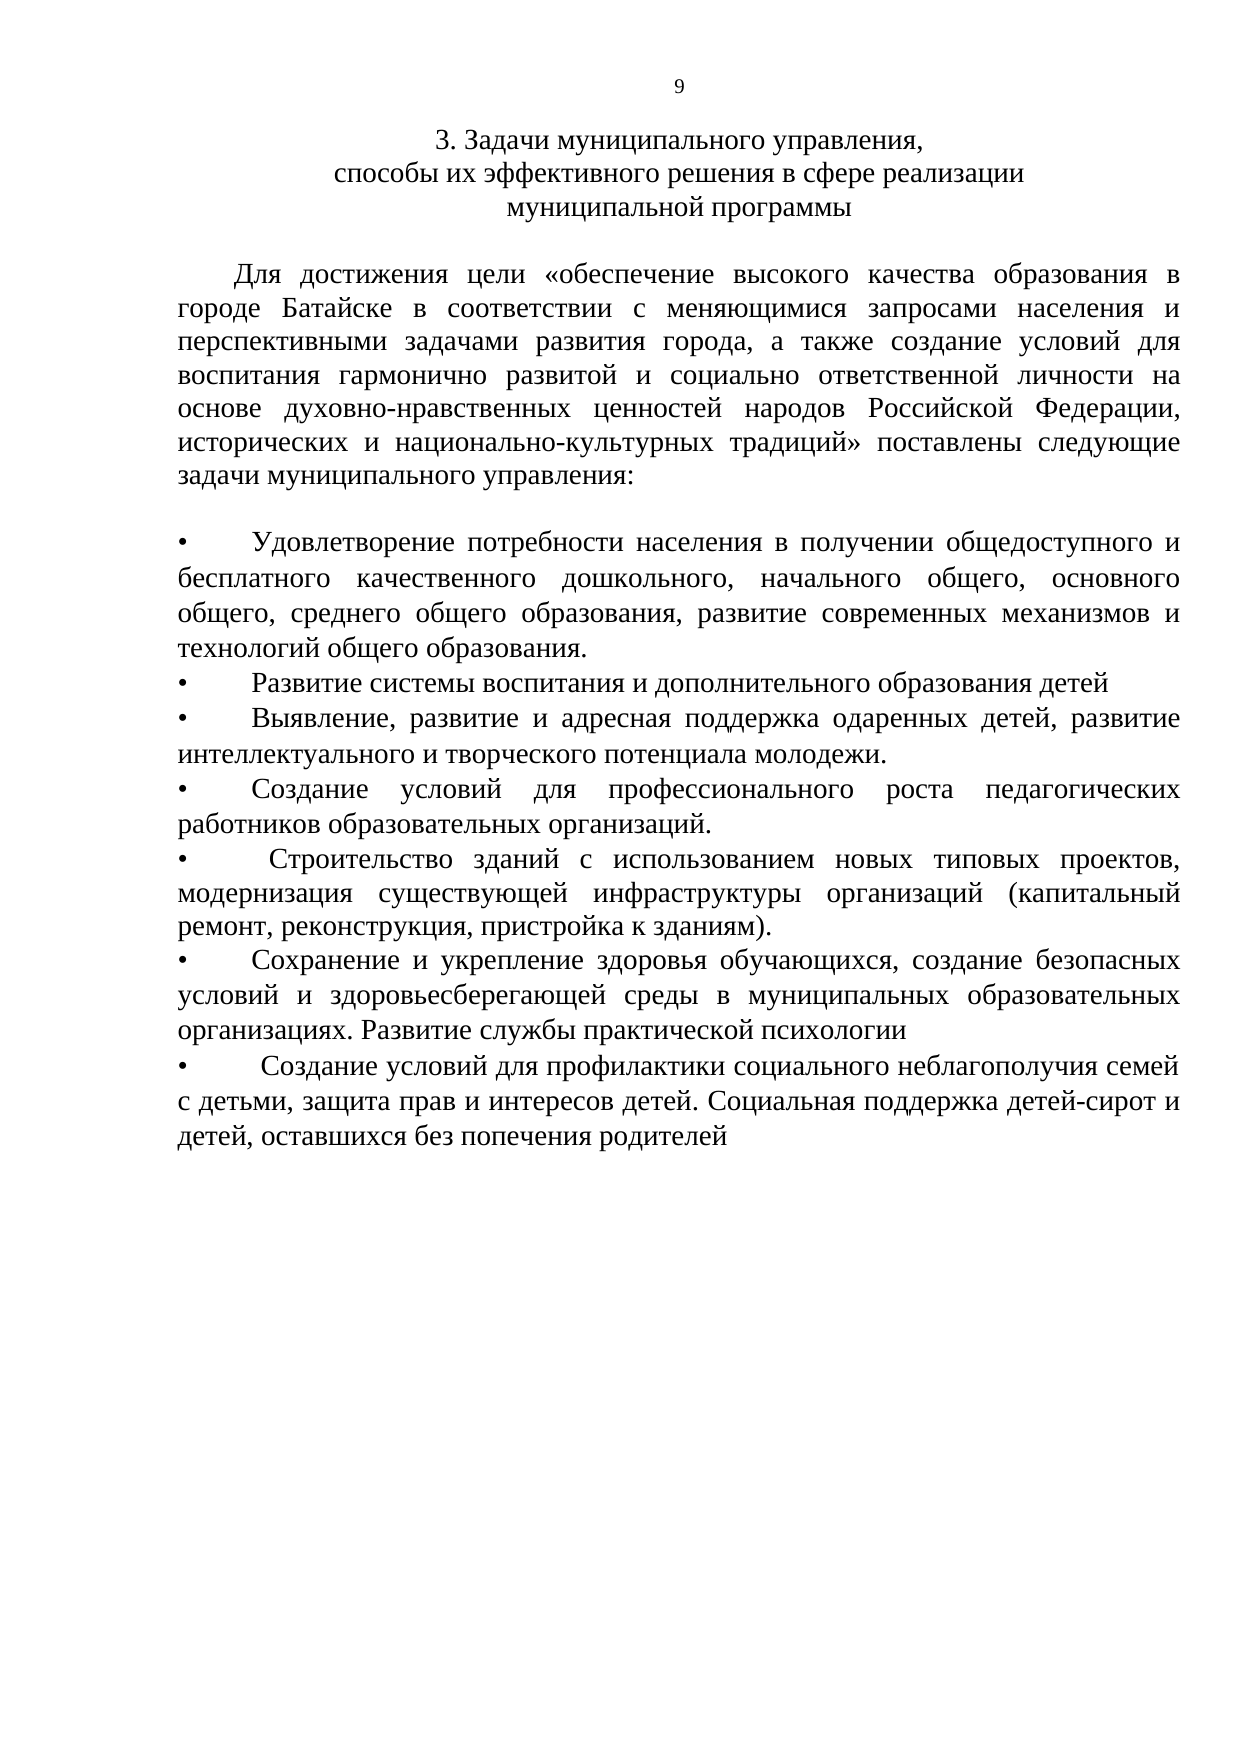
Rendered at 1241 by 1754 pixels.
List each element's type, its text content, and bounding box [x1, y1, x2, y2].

text • Развитие системы воспитания и дополнительного образования детей [177, 665, 1181, 699]
text • Создание условий для профессионального роста педагогических работников образовательных организаций. [177, 771, 1181, 840]
text • Выявление, развитие и адресная поддержка одаренных детей, развитие интеллектуального и творческого потенциала молодежи. [177, 701, 1181, 769]
text • Сохранение и укрепление здоровья обучающихся, создание безопасных условий и здоровьесберегающей среды в муниципальных образовательных организациях. Развитие службы практической психологии [177, 942, 1181, 1046]
title 3. Задачи муниципального управления, [177, 122, 1181, 156]
title муниципальной программы [177, 189, 1181, 223]
text • Строительство зданий с использованием новых типовых проектов, модернизация существующей инфраструктуры организаций (капитальный ремонт, реконструкция, пристройка к зданиям). [177, 841, 1181, 942]
text • Удовлетворение потребности населения в получении общедоступного и бесплатного качественного дошкольного, начального общего, основного общего, среднего общего образования, развитие современных механизмов и технологий общего образования. [177, 524, 1181, 664]
title способы их эффективного решения в сфере реализации [177, 156, 1181, 189]
text • Создание условий для профилактики социального неблагополучия семей с детьми, защита прав и интересов детей. Социальная поддержка детей-сирот и детей, оставшихся без попечения родителей [177, 1048, 1181, 1152]
text Для достижения цели «обеспечение высокого качества образования в городе Батайске в соответствии с меняющимися запросами населения и перспективными задачами развития города, а также создание условий для воспитания гармонично развитой и социально ответственной личности на основе духовно-нравственных ценностей народов Российской Федерации, исторических и национально-культурных традиций» поставлены следующие задачи муниципального управления: [177, 256, 1181, 491]
